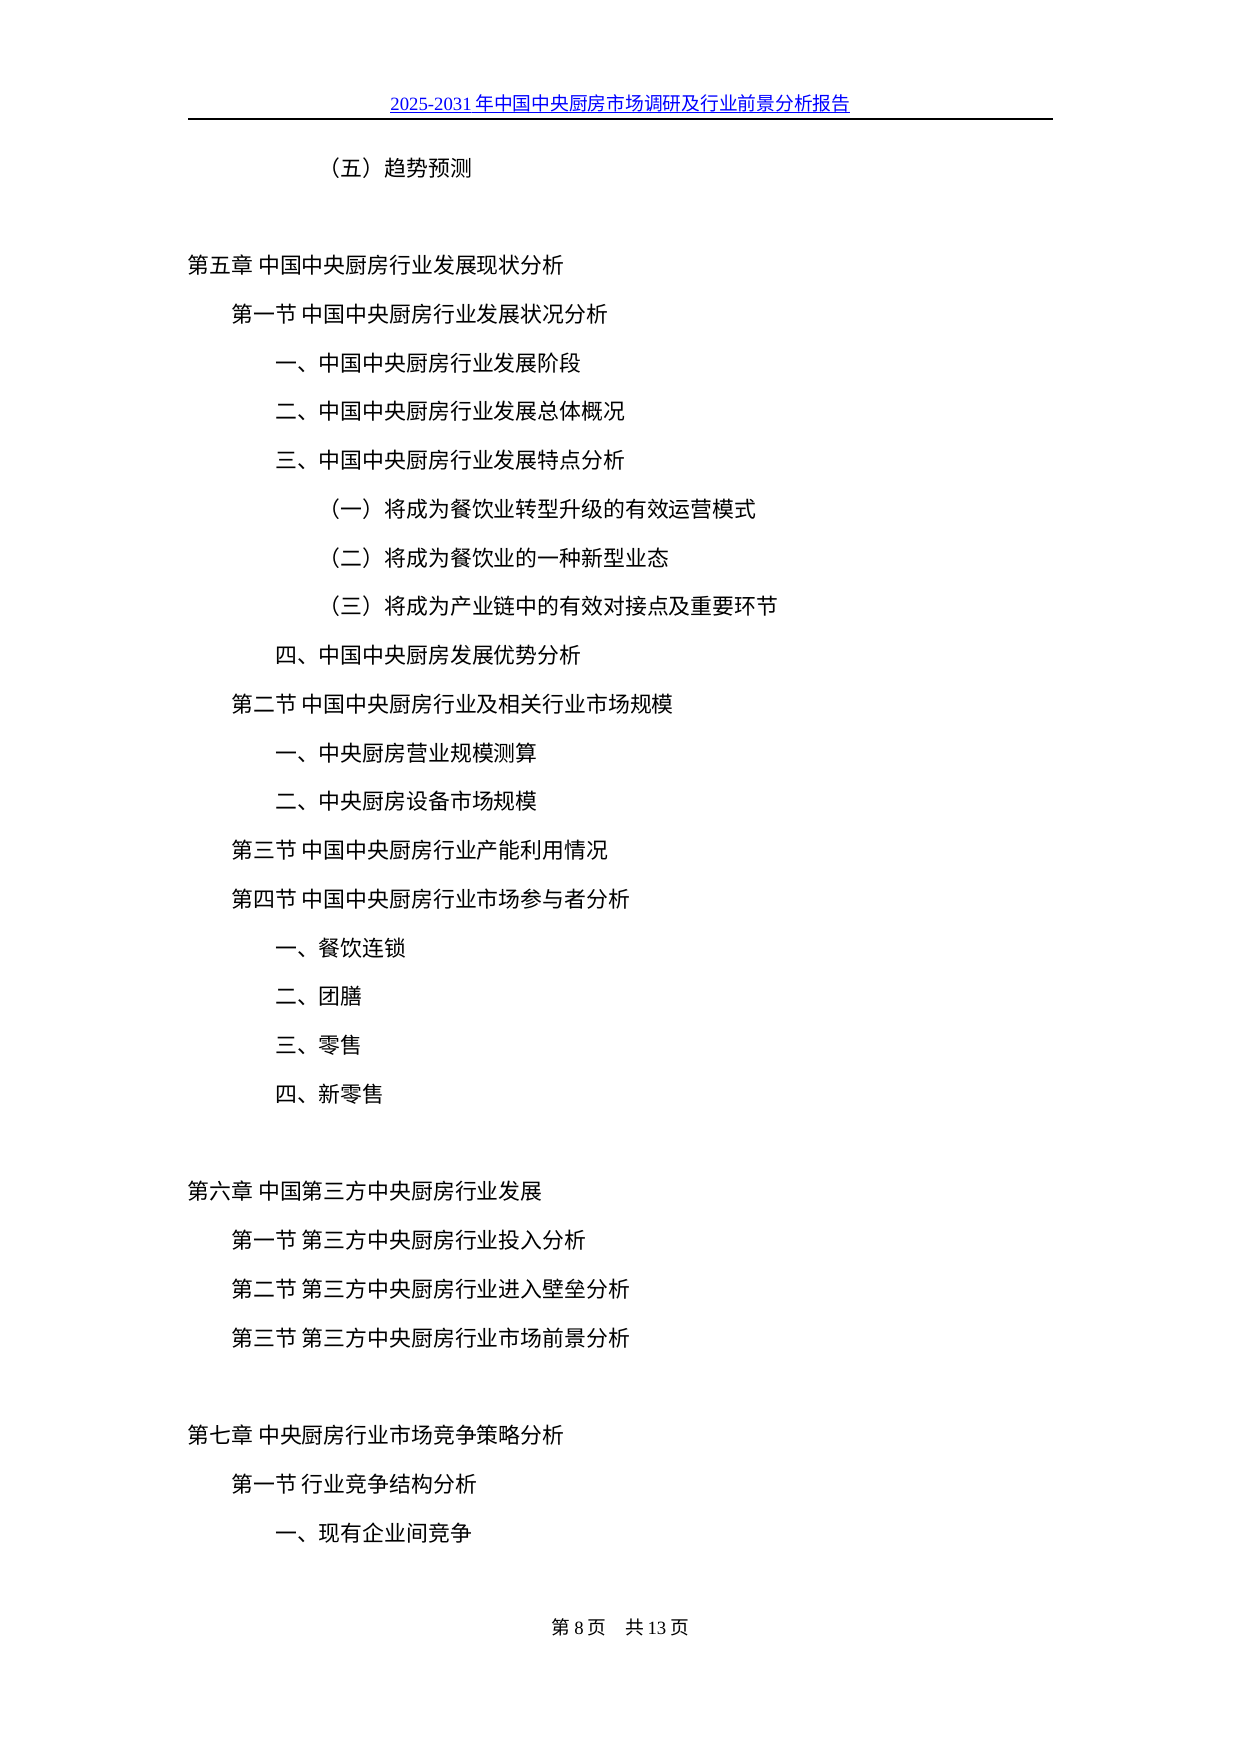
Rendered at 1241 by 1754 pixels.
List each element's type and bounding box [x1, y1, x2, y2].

text [187, 150, 1053, 1548]
